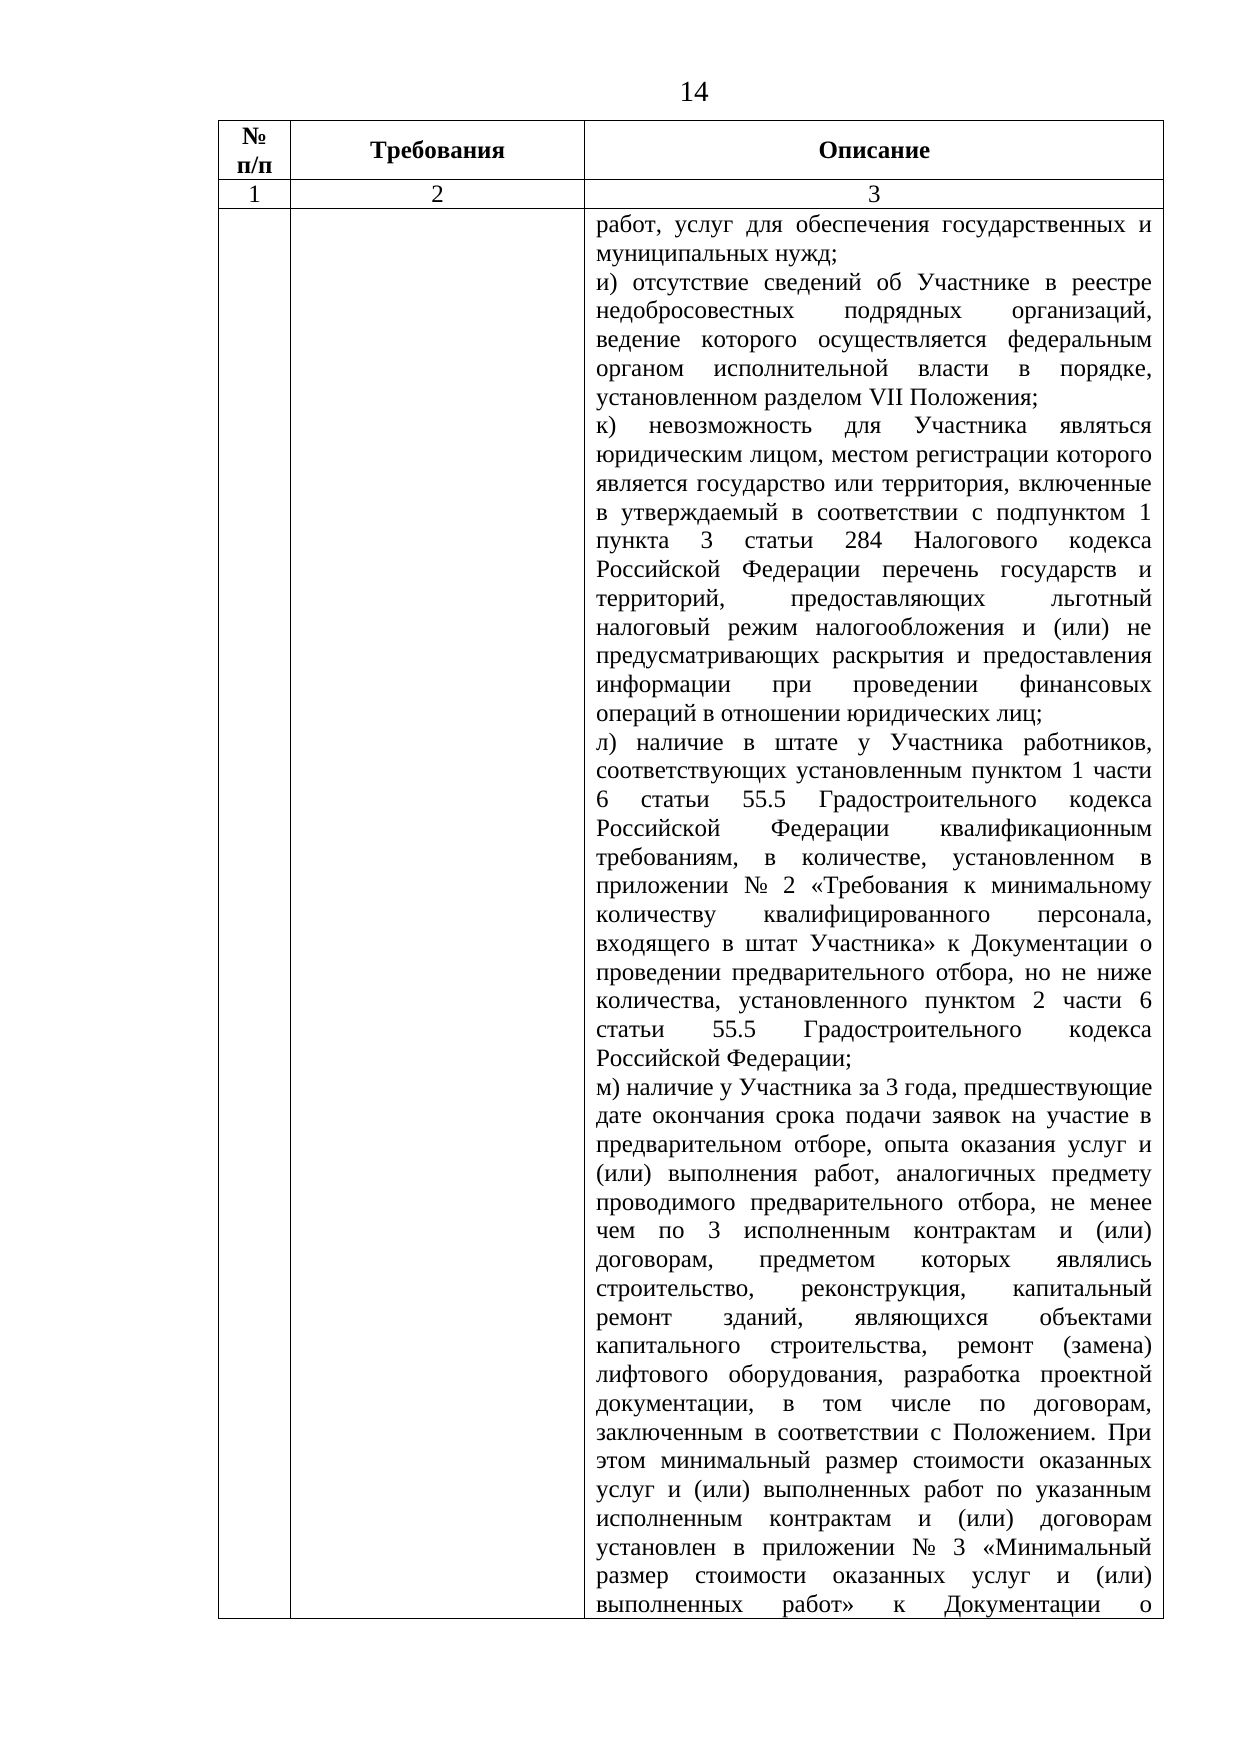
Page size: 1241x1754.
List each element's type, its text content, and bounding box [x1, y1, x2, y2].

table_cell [291, 209, 584, 1618]
table_cell 3 [585, 180, 1163, 208]
table_cell 1 [219, 180, 290, 208]
table_header № п/п [219, 121, 290, 178]
table_header Описание [585, 121, 1163, 178]
table_header Требования [291, 121, 584, 178]
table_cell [585, 209, 1163, 1618]
table_cell 2 [291, 180, 584, 208]
table_cell 1 [219, 209, 290, 1618]
